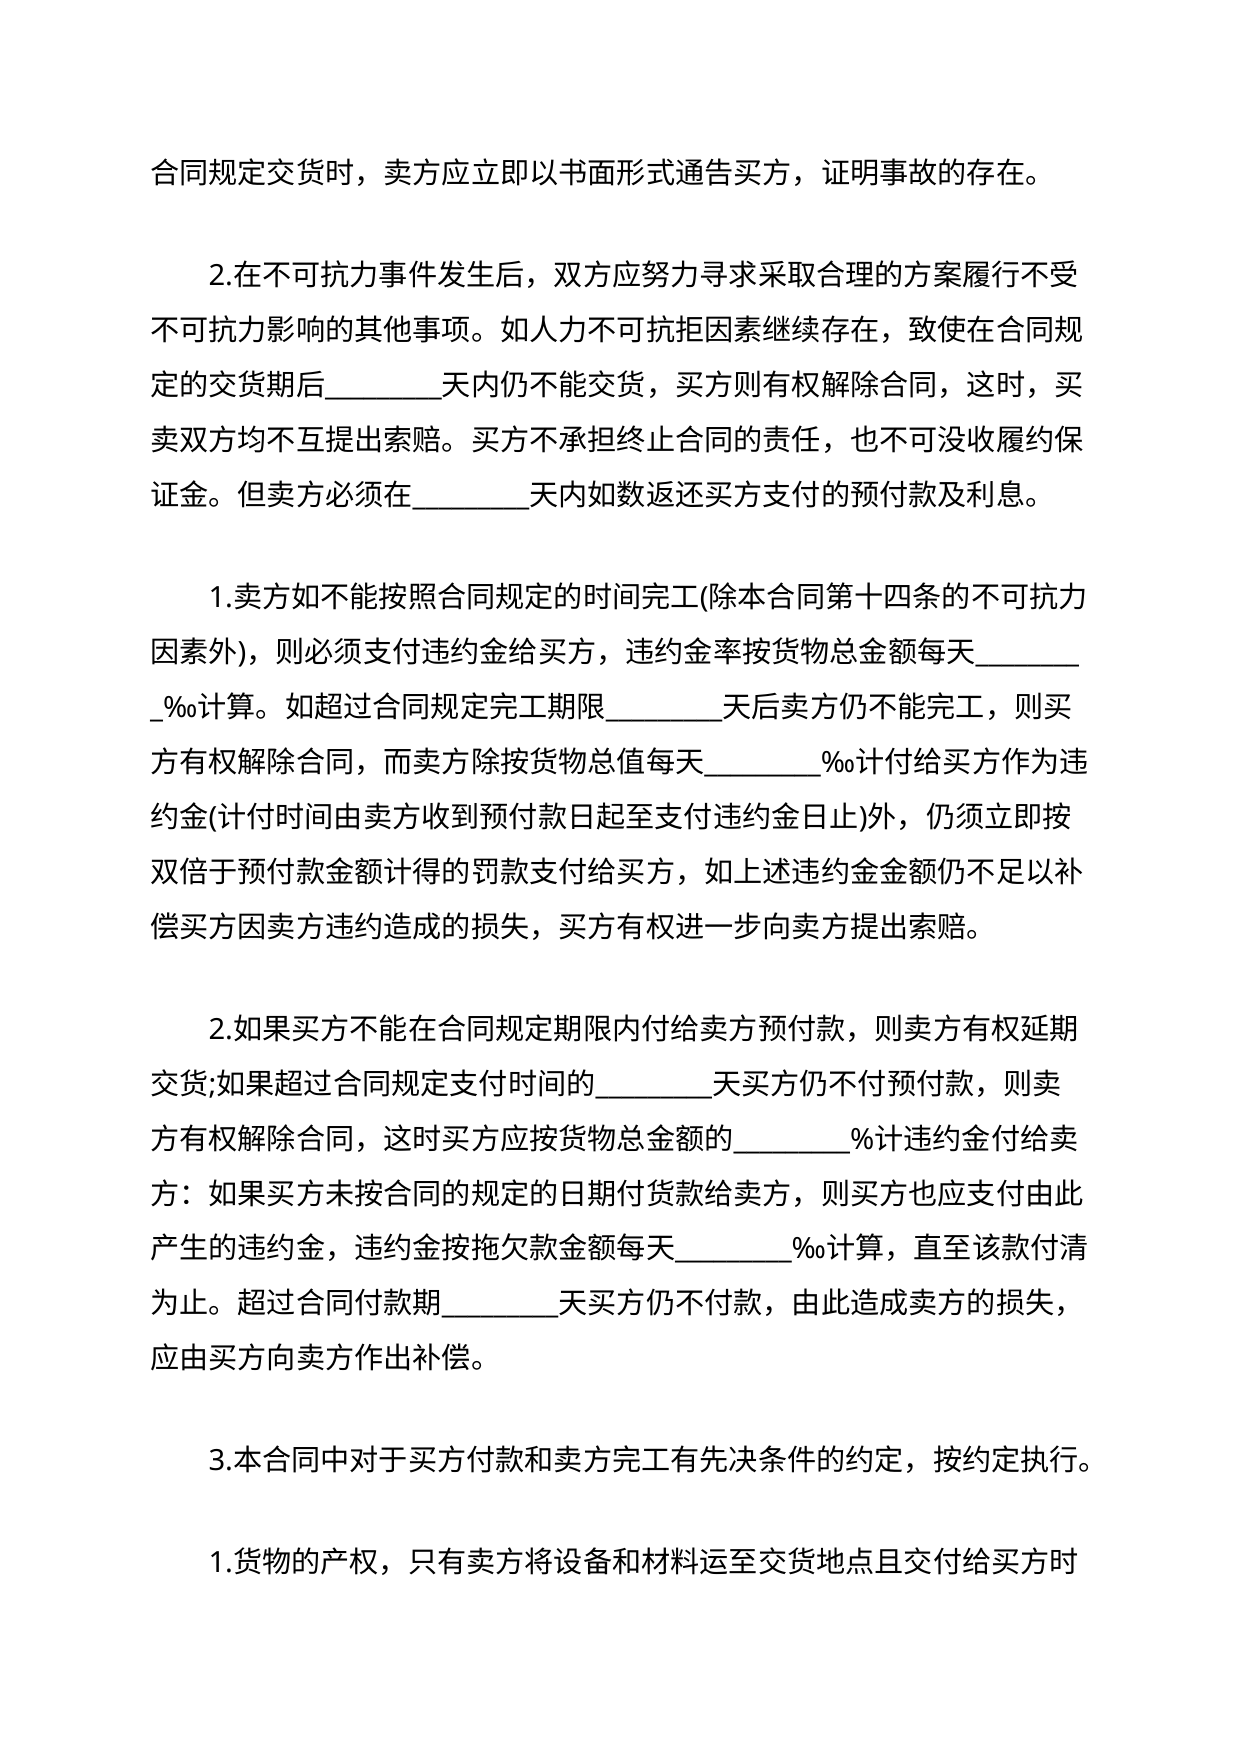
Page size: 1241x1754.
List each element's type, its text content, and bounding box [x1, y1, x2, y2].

text 2.如果买方不能在合同规定期限内付给卖方预付款，则卖方有权延期交货;如果超过合同规定支付时间的_________天买方仍不付预付款，则卖方有权解除合同，这时买方应按货物总金额的_________%计违约金付给卖方：如果买方未按合同的规定的日期付货款给卖方，则买方也应支付由此产生的违约金，违约金按拖欠款金额每天_________‰计算，直至该款付清为止。超过合同付款期_________天买方仍不付款，由此造成卖方的损失，应由买方向卖方作出补偿。 [150, 1005, 1090, 1377]
text 1.卖方如不能按照合同规定的时间完工(除本合同第十四条的不可抗力因素外)，则必须支付违约金给买方，违约金率按货物总金额每天_________‰计算。如超过合同规定完工期限_________天后卖方仍不能完工，则买方有权解除合同，而卖方除按货物总值每天_________‰计付给买方作为违约金(计付时间由卖方收到预付款日起至支付违约金日止)外，仍须立即按双倍于预付款金额计得的罚款支付给买方，如上述违约金金额仍不足以补偿买方因卖方违约造成的损失，买方有权进一步向卖方提出索赔。 [150, 573, 1090, 946]
text 2.在不可抗力事件发生后，双方应努力寻求采取合理的方案履行不受不可抗力影响的其他事项。如人力不可抗拒因素继续存在，致使在合同规定的交货期后_________天内仍不能交货，买方则有权解除合同，这时，买卖双方均不互提出索赔。买方不承担终止合同的责任，也不可没收履约保证金。但卖方必须在_________天内如数返还买方支付的预付款及利息。 [150, 252, 1090, 514]
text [150, 1539, 1090, 1581]
text 3.本合同中对于买方付款和卖方完工有先决条件的约定，按约定执行。 [150, 1437, 1090, 1479]
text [150, 150, 1090, 192]
